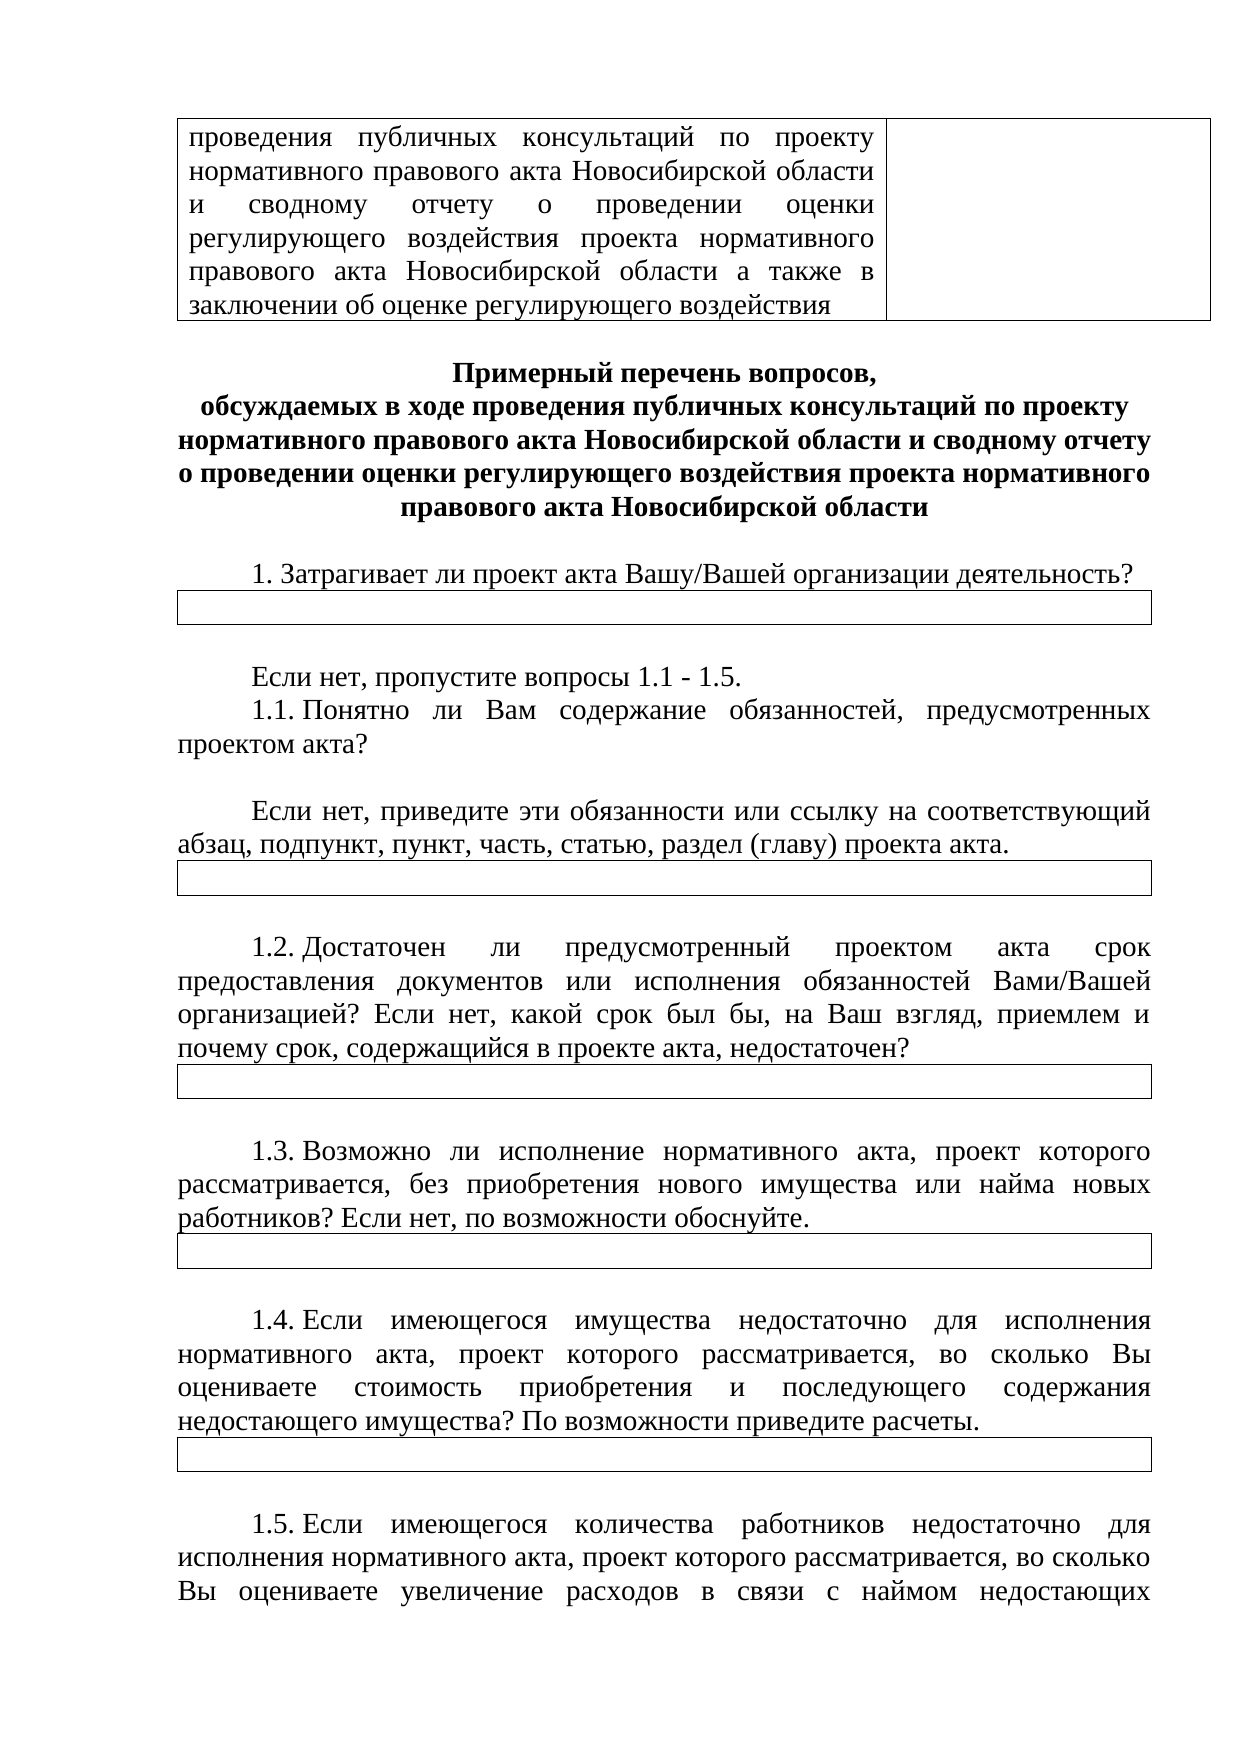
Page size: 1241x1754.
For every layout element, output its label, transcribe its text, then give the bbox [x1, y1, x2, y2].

text 1.2. Достаточен ли предусмотренный проектом акта срок предоставления документов или исполнения обязанностей Вами/Вашей организацией? Если нет, какой срок был бы, на Ваш взгляд, приемлем и почему срок, содержащийся в проекте акта, недостаточен? [177, 929, 1152, 1063]
table_header [178, 1065, 1151, 1098]
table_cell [178, 119, 886, 320]
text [177, 1506, 1152, 1606]
table_cell [887, 119, 1210, 320]
text обсуждаемых в ходе проведения публичных консультаций по проекту нормативного правового акта Новосибирской области и сводному отчету о проведении оценки регулирующего воздействия проекта нормативного правового акта Новосибирской области [177, 388, 1152, 523]
text 1.3. Возможно ли исполнение нормативного акта, проект которого рассматривается, без приобретения нового имущества или найма новых работников? Если нет, по возможности обоснуйте. [177, 1133, 1152, 1233]
table_header [178, 1234, 1151, 1268]
text 1.1. Понятно ли Вам содержание обязанностей, предусмотренных проектом акта? [177, 692, 1152, 759]
table_header [178, 591, 1151, 624]
text Если нет, приведите эти обязанности или ссылку на соответствующий абзац, подпункт, пункт, часть, статью, раздел (главу) проекта акта. [177, 793, 1152, 860]
text 1.4. Если имеющегося имущества недостаточно для исполнения нормативного акта, проект которого рассматривается, во сколько Вы оцениваете стоимость приобретения и последующего содержания недостающего имущества? По возможности приведите расчеты. [177, 1302, 1152, 1437]
table_header [178, 1438, 1151, 1471]
text 1. Затрагивает ли проект акта Вашу/Вашей организации деятельность? [177, 556, 1152, 590]
text Если нет, пропустите вопросы 1.1 - 1.5. [177, 659, 1152, 692]
text Примерный перечень вопросов, [177, 355, 1152, 388]
table_header [178, 861, 1151, 895]
